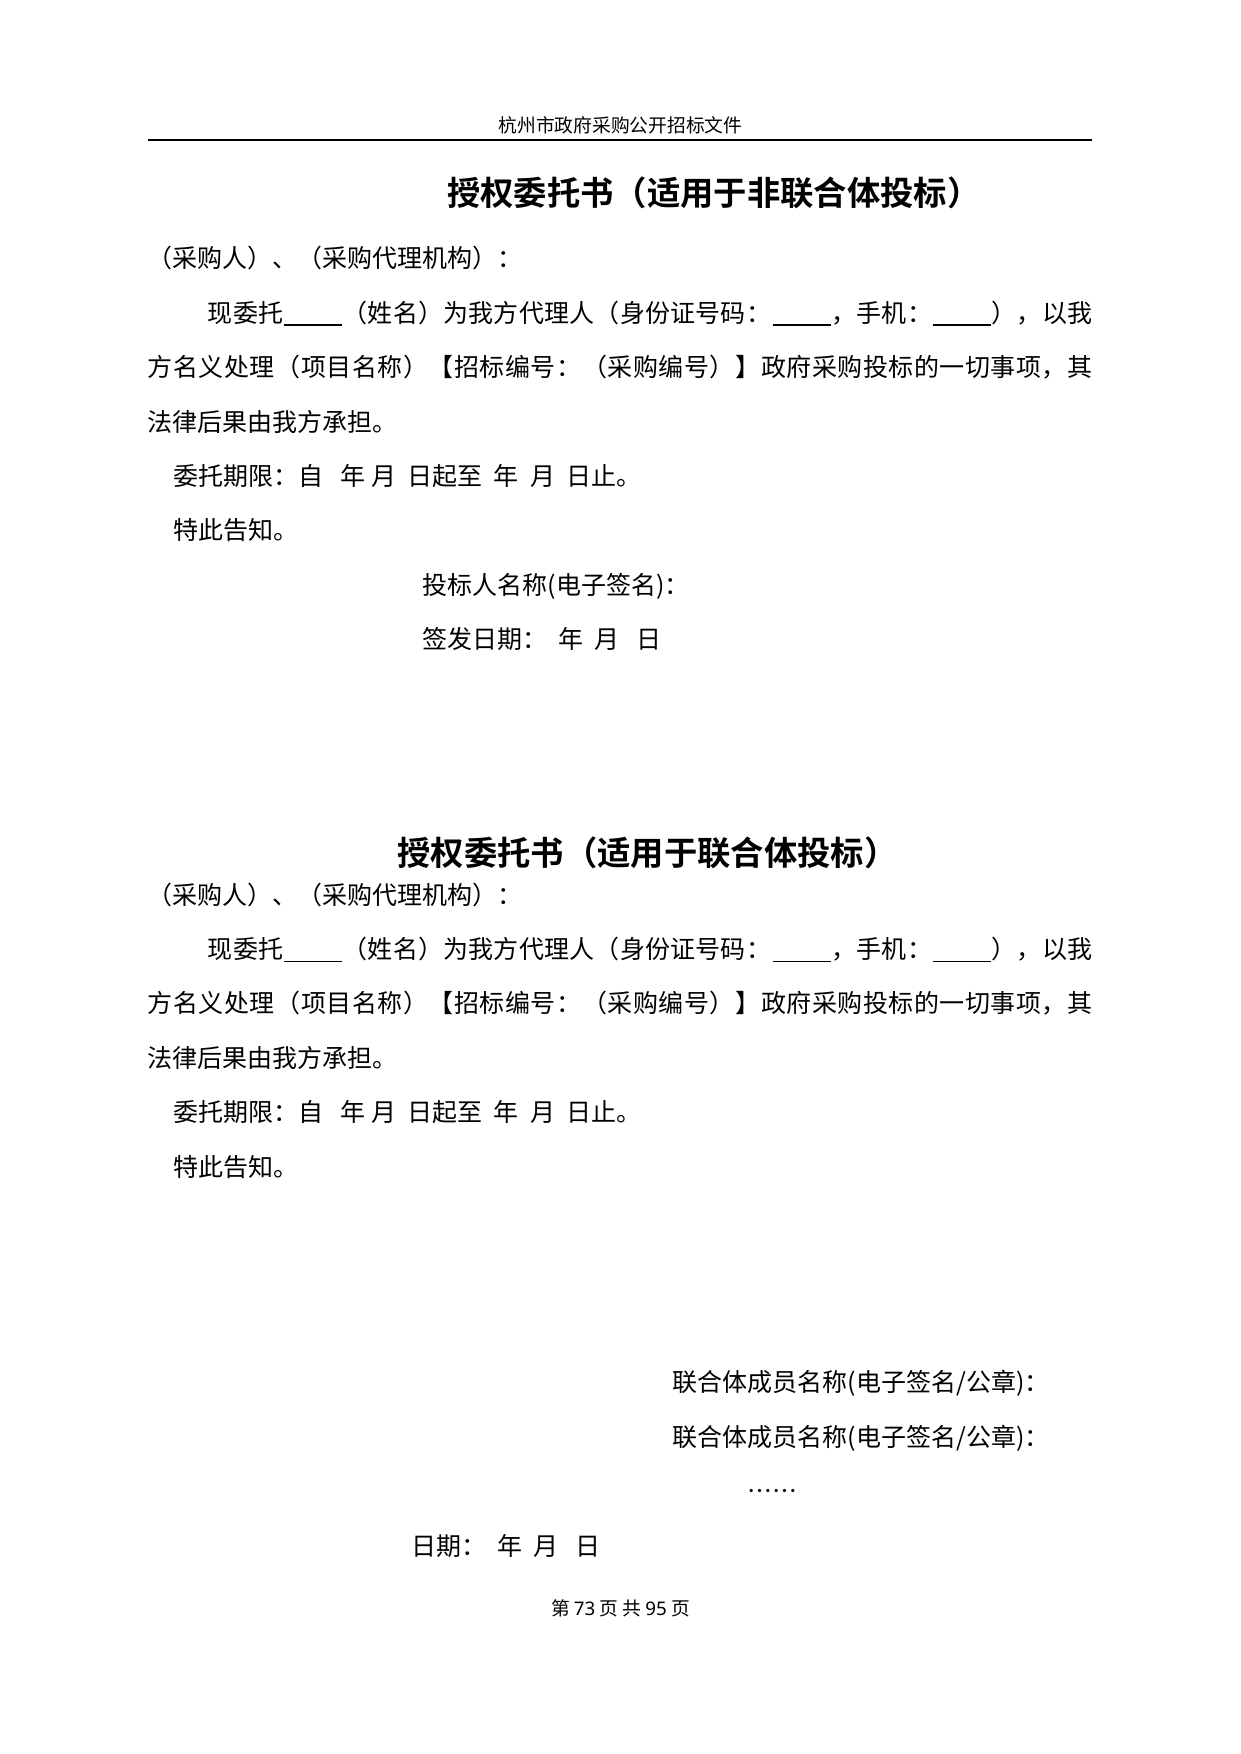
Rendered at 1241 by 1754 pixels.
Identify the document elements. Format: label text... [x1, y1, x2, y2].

text 特此告知。 [148, 1147, 1092, 1183]
text 联合体成员名称(电子签名/公章)： [148, 1417, 1092, 1453]
text 现委托 （姓名）为我方代理人（身份证号码： ，手机： ），以我方名义处理（项目名称）【招标编号：（采购编号）】政府采购投标的一切事项，其法律后果由我方承担。 [148, 929, 1092, 1074]
text 授权委托书（适用于非联合体投标） [148, 167, 1092, 215]
text 投标人名称(电子签名)： [148, 565, 1092, 601]
text 现委托 （姓名）为我方代理人（身份证号码： ，手机： ），以我方名义处理（项目名称）【招标编号：（采购编号）】政府采购投标的一切事项，其法律后果由我方承担。 [148, 293, 1092, 438]
text 委托期限：自 年 月 日起至 年 月 日止。 [148, 1093, 1092, 1129]
text …… [148, 1472, 1092, 1508]
text 授权委托书（适用于联合体投标） [148, 827, 1092, 875]
text 联合体成员名称(电子签名/公章)： [148, 1363, 1092, 1399]
text 委托期限：自 年 月 日起至 年 月 日止。 [148, 456, 1092, 493]
text （采购人）、（采购代理机构）： [148, 239, 1092, 275]
text 日期： 年 月 日 [148, 1526, 1092, 1562]
text （采购人）、（采购代理机构）： [148, 875, 1092, 911]
text 特此告知。 [148, 511, 1092, 547]
text 签发日期： 年 月 日 [148, 619, 1092, 656]
